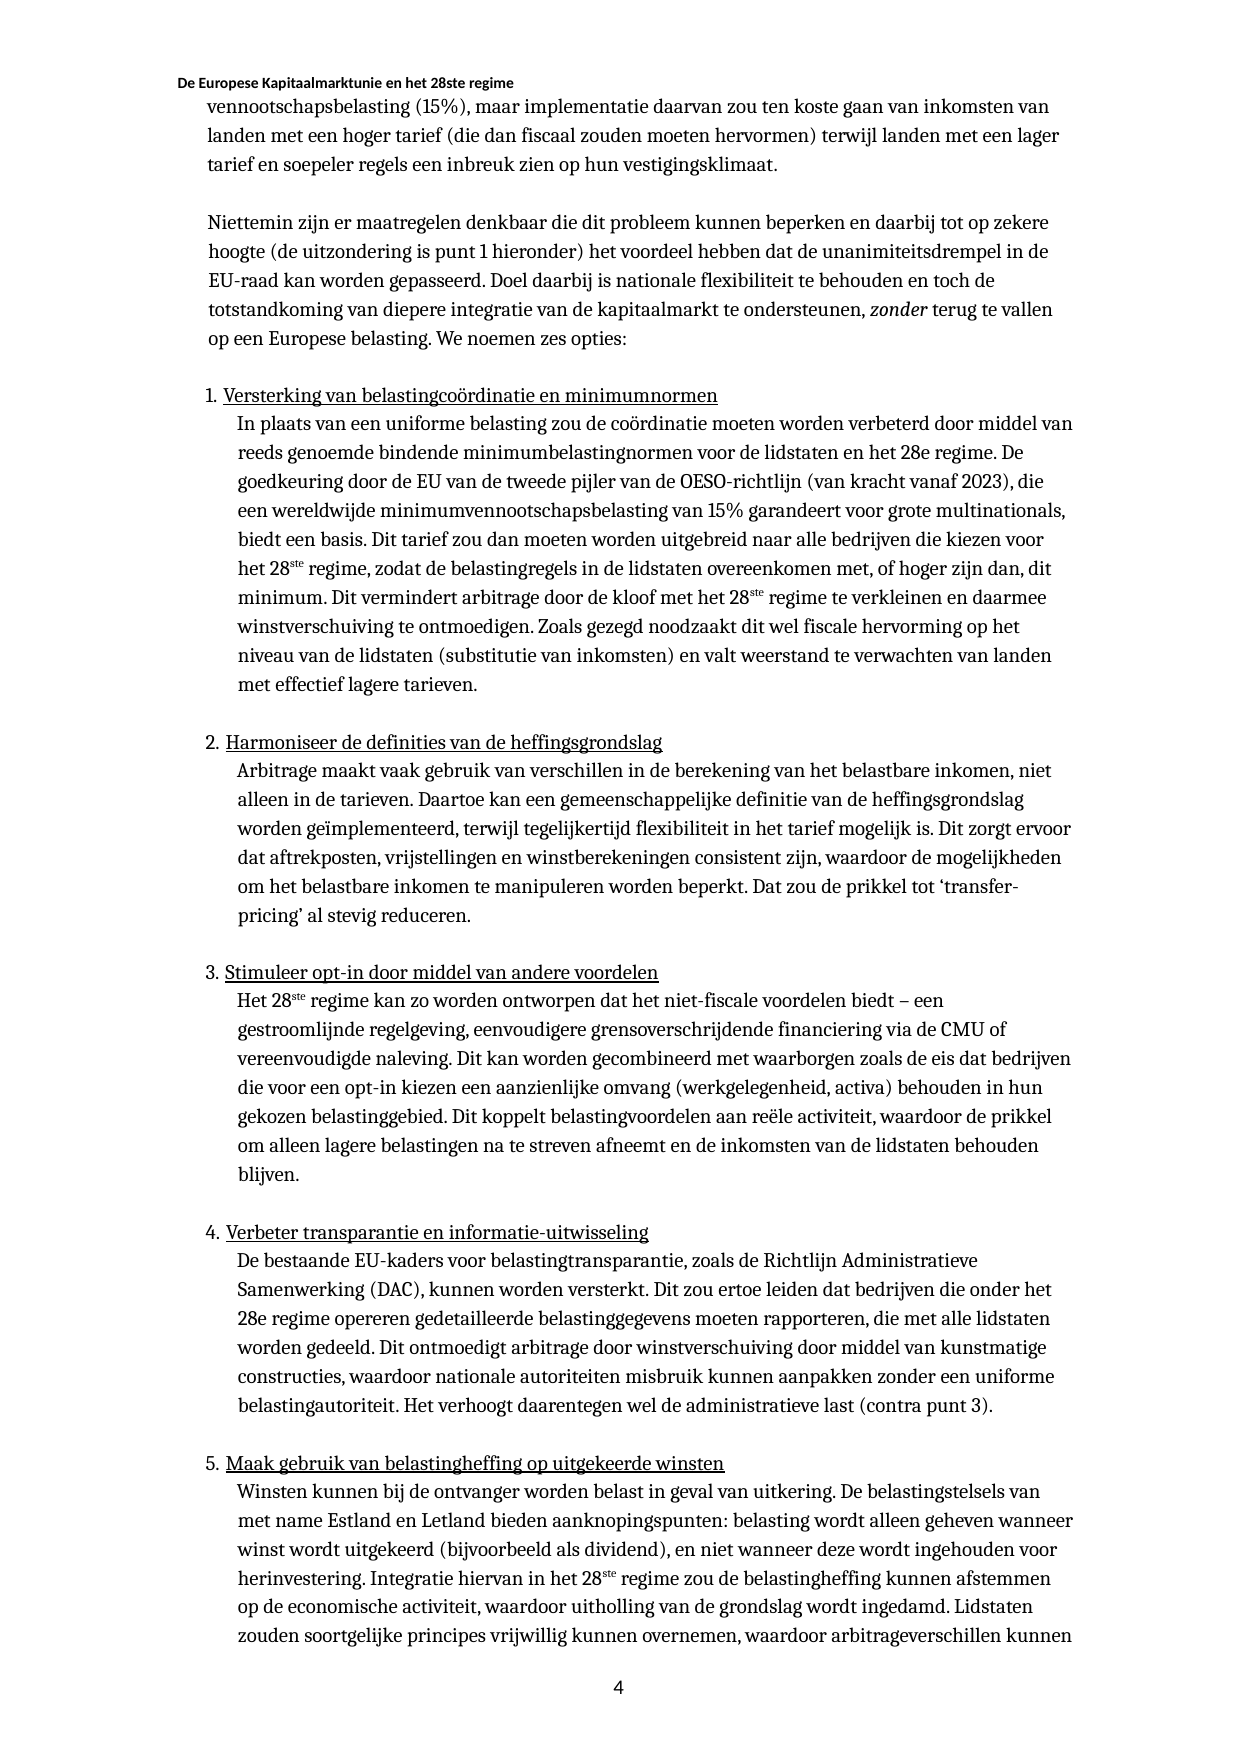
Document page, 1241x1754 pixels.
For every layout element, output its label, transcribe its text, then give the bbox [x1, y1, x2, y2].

text Het 28ste regime kan zo worden ontworpen dat het niet-fiscale voordelen biedt – een gestroomlijnde regelgeving, eenvoudigere grensoverschrijdende financiering via de CMU of vereenvoudigde naleving. Dit kan worden gecombineerd met waarborgen zoals de eis dat bedrijven die voor een opt-in kiezen een aanzienlijke omvang (werkgelegenheid, activa) behouden in hun gekozen belastinggebied. Dit koppelt belastingvoordelen aan reële activiteit, waardoor de prikkel om alleen lagere belastingen na te streven afneemt en de inkomsten van de lidstaten behouden blijven. [237, 989, 1074, 1187]
subtitle 1. Versterking van belastingcoördinatie en minimumnormen [205, 384, 1074, 408]
text De bestaande EU-kaders voor belastingtransparantie, zoals de Richtlijn Administratieve Samenwerking (DAC), kunnen worden versterkt. Dit zou ertoe leiden dat bedrijven die onder het 28e regime opereren gedetailleerde belastinggegevens moeten rapporteren, die met alle lidstaten worden gedeeld. Dit ontmoedigt arbitrage door winstverschuiving door middel van kunstmatige constructies, waardoor nationale autoriteiten misbruik kunnen aanpakken zonder een uniforme belastingautoriteit. Het verhoogt daarentegen wel de administratieve last (contra punt 3). [237, 1249, 1074, 1417]
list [177, 95, 1074, 177]
text Niettemin zijn er maatregelen denkbaar die dit probleem kunnen beperken en daarbij tot op zekere hoogte (de uitzondering is punt 1 hieronder) het voordeel hebben dat de unanimiteitsdrempel in de EU-raad kan worden gepasseerd. Doel daarbij is nationale flexibiliteit te behouden en toch de totstandkoming van diepere integratie van de kapitaalmarkt te ondersteunen, zonder terug te vallen op een Europese belasting. We noemen zes opties: [207, 210, 1074, 350]
subtitle 4. Verbeter transparantie en informatie-uitwisseling [205, 1221, 1074, 1244]
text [237, 1479, 1074, 1648]
subtitle 3. Stimuleer opt-in door middel van andere voordelen [205, 961, 1074, 985]
text In plaats van een uniforme belasting zou de coördinatie moeten worden verbeterd door middel van reeds genoemde bindende minimumbelastingnormen voor de lidstaten en het 28e regime. De goedkeuring door de EU van de tweede pijler van de OESO-richtlijn (van kracht vanaf 2023), die een wereldwijde minimumvennootschapsbelasting van 15% garandeert voor grote multinationals, biedt een basis. Dit tarief zou dan moeten worden uitgebreid naar alle bedrijven die kiezen voor het 28ste regime, zodat de belastingregels in de lidstaten overeenkomen met, of hoger zijn dan, dit minimum. Dit vermindert arbitrage door de kloof met het 28ste regime te verkleinen en daarmee winstverschuiving te ontmoedigen. Zoals gezegd noodzaakt dit wel fiscale hervorming op het niveau van de lidstaten (substitutie van inkomsten) en valt weerstand te verwachten van landen met effectief lagere tarieven. [237, 412, 1074, 697]
text Arbitrage maakt vaak gebruik van verschillen in de berekening van het belastbare inkomen, niet alleen in de tarieven. Daartoe kan een gemeenschappelijke definitie van de heffingsgrondslag worden geïmplementeerd, terwijl tegelijkertijd flexibiliteit in het tarief mogelijk is. Dit zorgt ervoor dat aftrekposten, vrijstellingen en winstberekeningen consistent zijn, waardoor de mogelijkheden om het belastbare inkomen te manipuleren worden beperkt. Dat zou de prikkel tot ‘transfer-pricing’ al stevig reduceren. [237, 758, 1074, 927]
subtitle 2. Harmoniseer de definities van de heffingsgrondslag [205, 730, 1074, 754]
subtitle 5. Maak gebruik van belastingheffing op uitgekeerde winsten [205, 1451, 1074, 1475]
